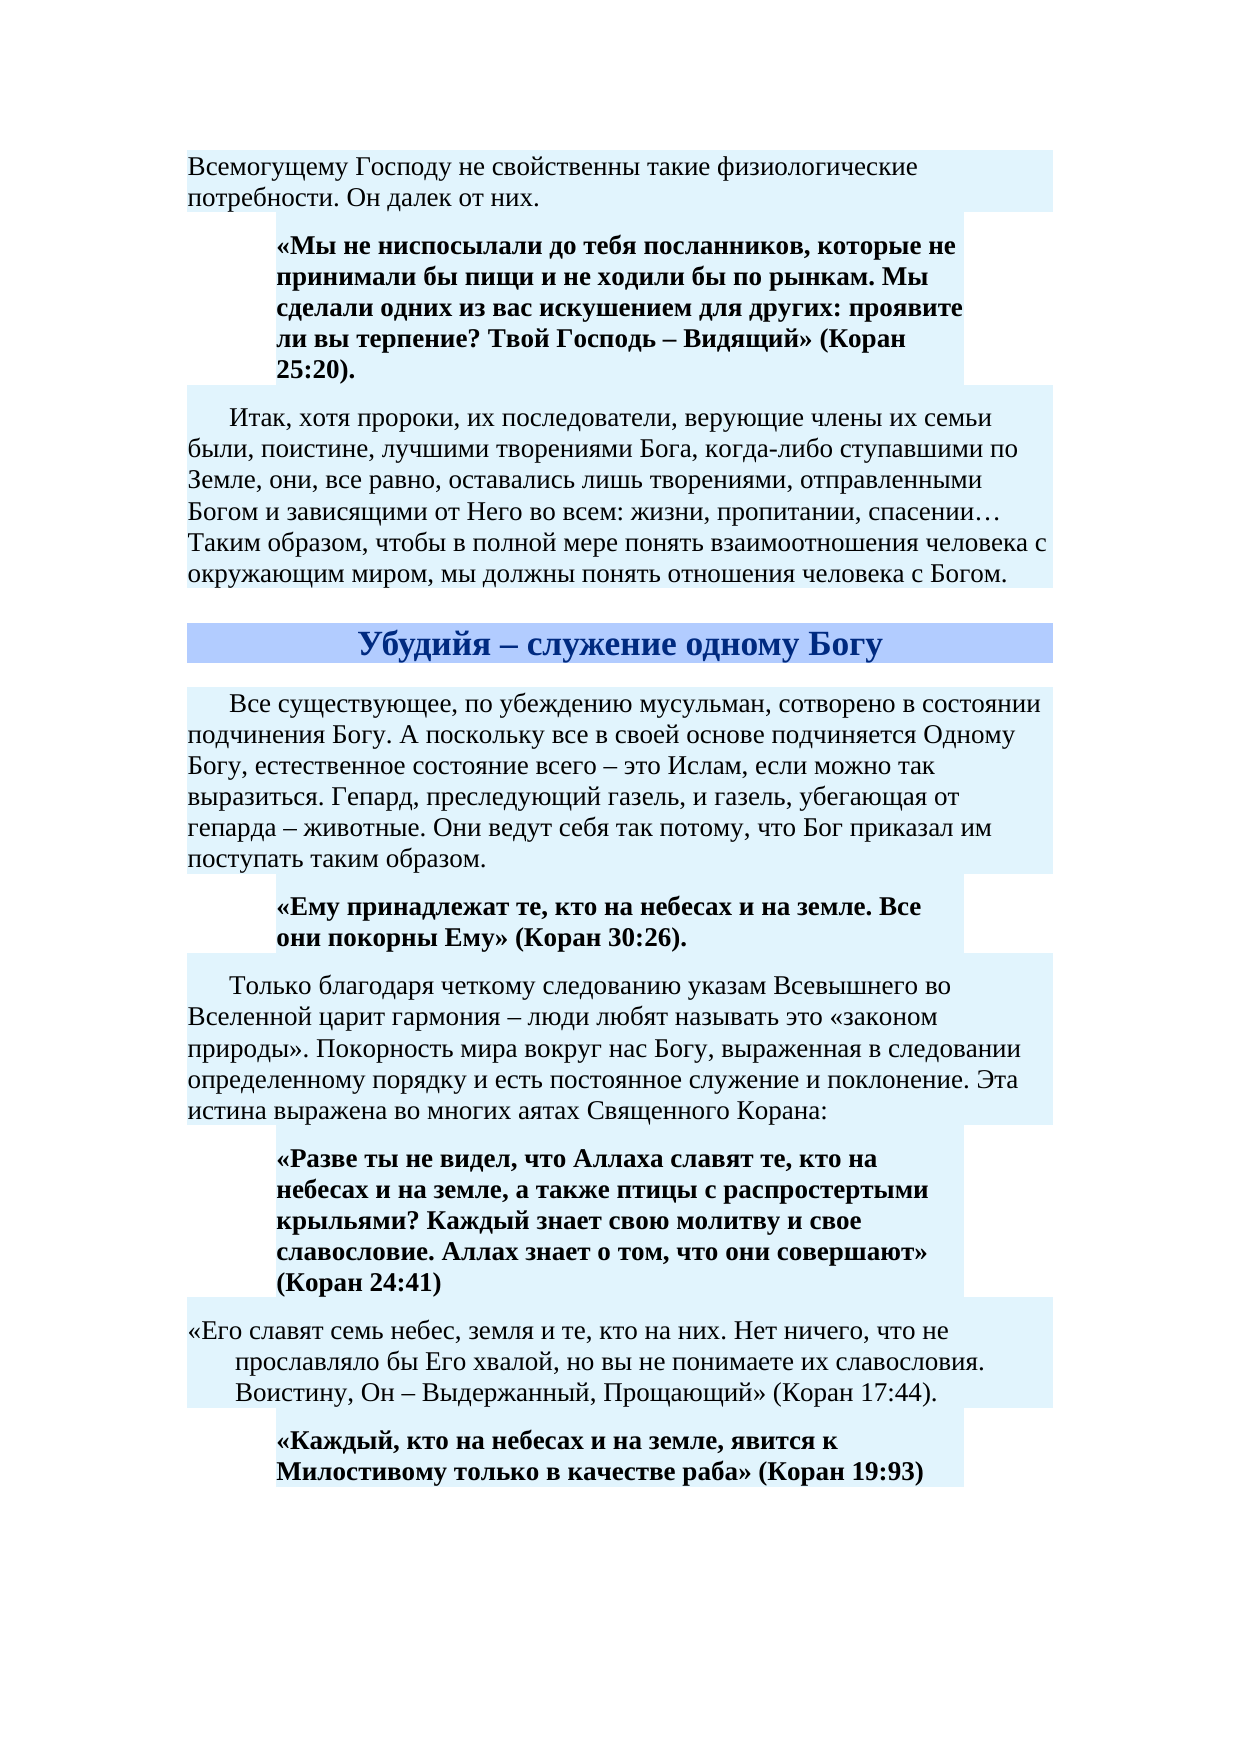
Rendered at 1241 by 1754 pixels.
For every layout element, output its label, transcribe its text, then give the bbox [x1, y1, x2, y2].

text Итак, хотя пророки, их последователи, верующие члены их семьи были, поистине, лучшими творениями Бога, когда-либо ступавшими по Земле, они, все равно, оставались лишь творениями, отправленными Богом и зависящими от Него во всем: жизни, пропитании, спасении… Таким образом, чтобы в полной мере понять взаимоотношения человека с окружающим миром, мы должны понять отношения человека с Богом. [187, 401, 1053, 588]
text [187, 150, 1053, 212]
text «Каждый, кто на небесах и на земле, явится к Милостивому только в качестве раба» (Коран 19:93) [276, 1424, 964, 1487]
text «Его славят семь небес, земля и те, кто на них. Нет ничего, что не прославляло бы Его хвалой, но вы не понимаете их славословия. Воистину, Он – Выдержанный, Прощающий» (Коран 17:44). [187, 1314, 1053, 1408]
subtitle Убудийя – служение одному Богу [187, 623, 1053, 663]
text «Ему принадлежат те, кто на небесах и на земле. Все они покорны Ему» (Коран 30:26). [276, 890, 964, 953]
text Только благодаря четкому следованию указам Всевышнего во Вселенной царит гармония – люди любят называть это «законом природы». Покорность мира вокруг нас Богу, выраженная в следовании определенному порядку и есть постоянное служение и поклонение. Эта истина выражена во многих аятах Священного Корана: [187, 969, 1053, 1125]
text «Разве ты не видел, что Аллаха славят те, кто на небесах и на земле, а также птицы с распростертыми крыльями? Каждый знает свою молитву и свое славословие. Аллах знает о том, что они совершают» (Коран 24:41) [276, 1142, 964, 1297]
text Все существующее, по убеждению мусульман, сотворено в состоянии подчинения Богу. А поскольку все в своей основе подчиняется Одному Богу, естественное состояние всего – это Ислам, если можно так выразиться. Гепард, преследующий газель, и газель, убегающая от гепарда – животные. Они ведут себя так потому, что Бог приказал им поступать таким образом. [187, 687, 1053, 874]
text «Мы не ниспосылали до тебя посланников, которые не принимали бы пищи и не ходили бы по рынкам. Мы сделали одних из вас искушением для других: проявите ли вы терпение? Твой Господь – Видящий» (Коран 25:20). [276, 229, 964, 385]
